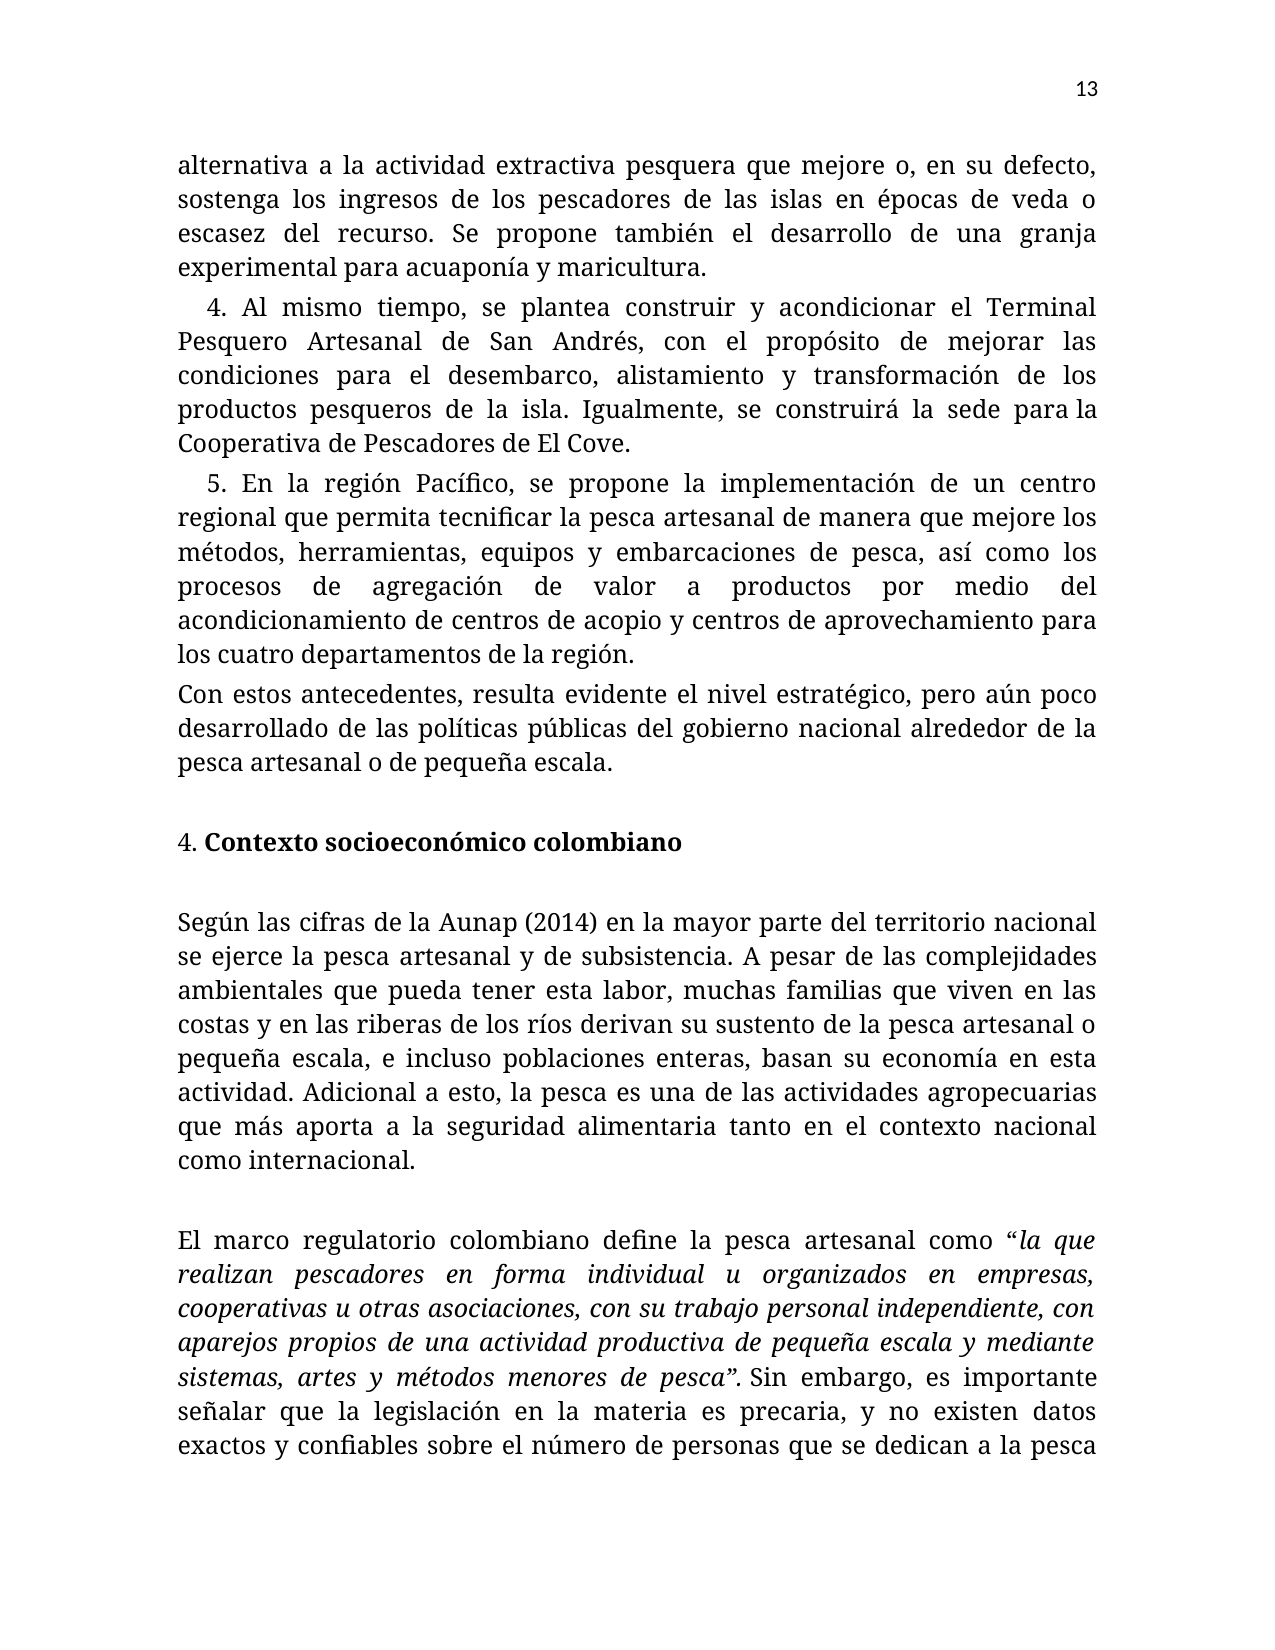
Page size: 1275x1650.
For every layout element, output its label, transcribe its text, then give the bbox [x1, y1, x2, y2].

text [177, 1223, 1098, 1461]
text Según las cifras de la Aunap (2014) en la mayor parte del territorio nacional se ejerce la pesca artesanal y de subsistencia. A pesar de las complejidades ambientales que pueda tener esta labor, muchas familias que viven en las costas y en las riberas de los ríos derivan su sustento de la pesca artesanal o pequeña escala, e incluso poblaciones enteras, basan su economía en esta actividad. Adicional a esto, la pesca es una de las actividades agropecuarias que más aporta a la seguridad alimentaria tanto en el contexto nacional como internacional. [177, 904, 1098, 1177]
text 5. En la región Pacífico, se propone la implementación de un centro regional que permita tecnificar la pesca artesanal de manera que mejore los métodos, herramientas, equipos y embarcaciones de pesca, así como los procesos de agregación de valor a productos por medio del acondicionamiento de centros de acopio y centros de aprovechamiento para los cuatro departamentos de la región. [177, 466, 1098, 670]
text 4. Contexto socioeconómico colombiano [177, 824, 1098, 858]
text 4. Al mismo tiempo, se plantea construir y acondicionar el Terminal Pesquero Artesanal de San Andrés, con el propósito de mejorar las condiciones para el desembarco, alistamiento y transformación de los productos pesqueros de la isla. Igualmente, se construirá la sede para la Cooperativa de Pescadores de El Cove. [177, 290, 1098, 460]
text Con estos antecedentes, resulta evidente el nivel estratégico, pero aún poco desarrollado de las políticas públicas del gobierno nacional alrededor de la pesca artesanal o de pequeña escala. [177, 676, 1098, 778]
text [177, 148, 1098, 284]
